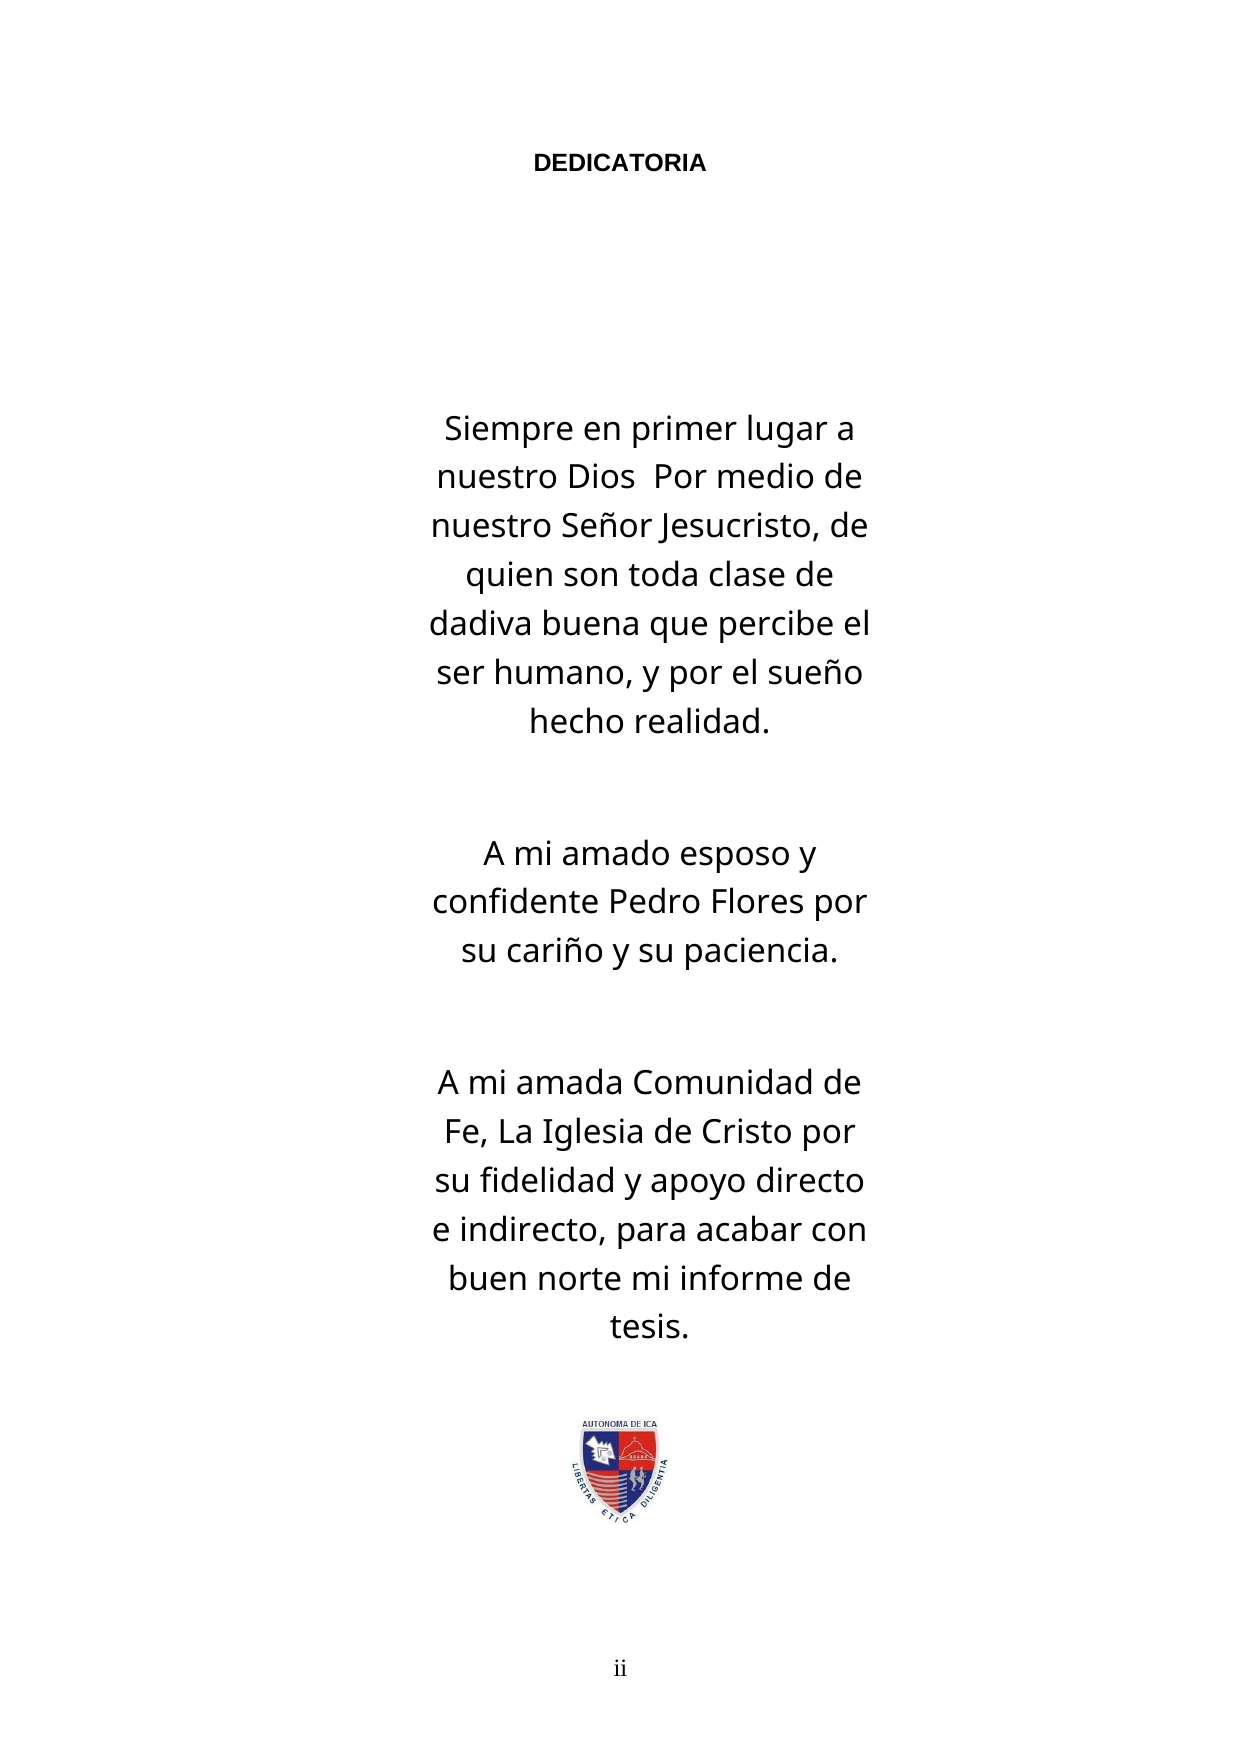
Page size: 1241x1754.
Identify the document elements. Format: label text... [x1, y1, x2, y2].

text DEDICATORIA [177, 148, 1063, 176]
text Siempre en primer lugar a nuestro Dios Por medio de nuestro Señor Jesucristo, de quien son toda clase de dadiva buena que percibe el ser humano, y por el sueño hecho realidad. [428, 404, 871, 743]
text A mi amado esposo y confidente Pedro Flores por su cariño y su paciencia. [428, 829, 871, 973]
text A mi amada Comunidad de Fe, La Iglesia de Cristo por su fidelidad y apoyo directo e indirecto, para acabar con buen norte mi informe de tesis. [428, 1058, 871, 1349]
picture [565, 1417, 675, 1526]
